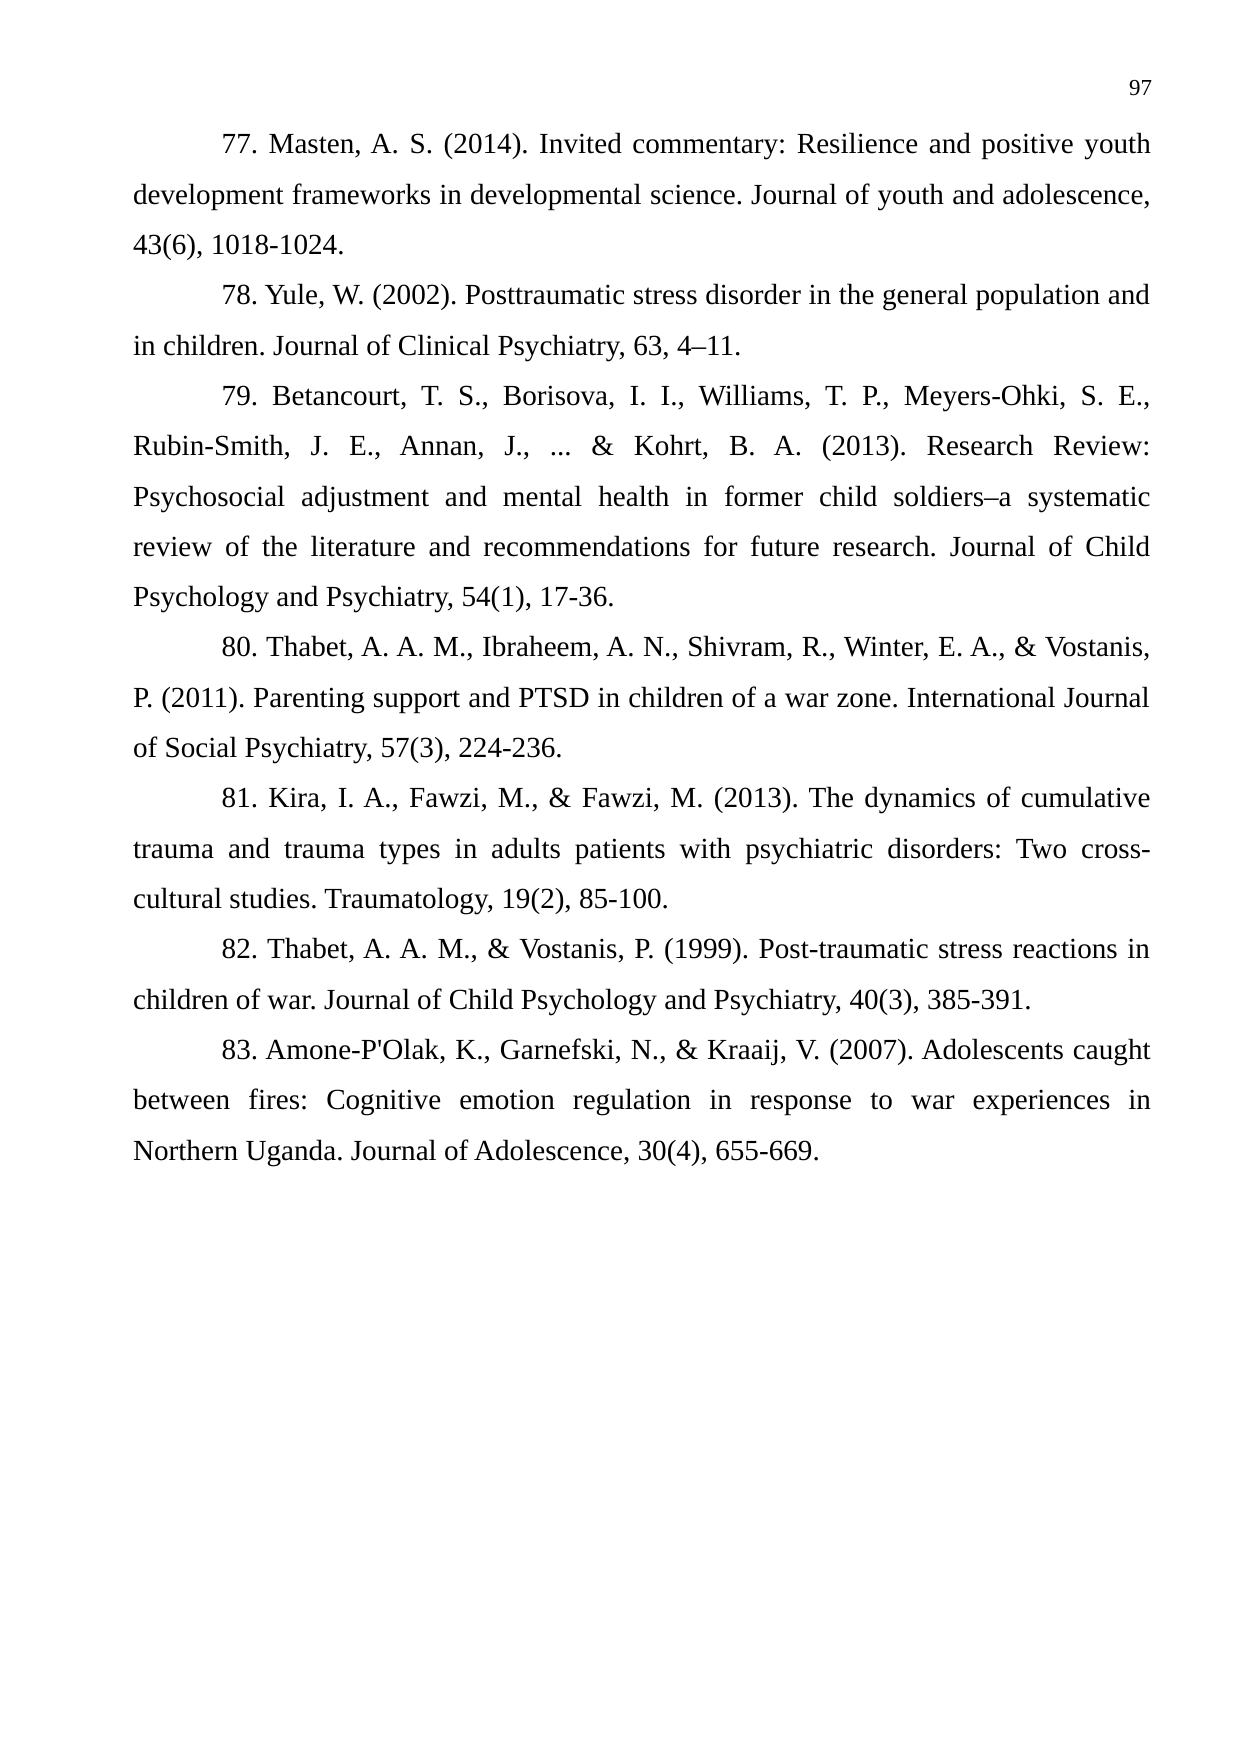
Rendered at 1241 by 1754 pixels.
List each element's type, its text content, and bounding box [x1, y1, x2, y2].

text 81. Kira, I. A., Fawzi, M., & Fawzi, M. (2013). The dynamics of cumulative trauma and trauma types in adults patients with psychiatric disorders: Two cross-cultural studies. Traumatology, 19(2), 85-100. [133, 781, 1152, 915]
text 80. Thabet, A. A. M., Ibraheem, A. N., Shivram, R., Winter, E. A., & Vostanis, P. (2011). Parenting support and PTSD in children of a war zone. International Journal of Social Psychiatry, 57(3), 224-236. [133, 629, 1152, 764]
text 82. Thabet, A. A. M., & Vostanis, P. (1999). Post-traumatic stress reactions in children of war. Journal of Child Psychology and Psychiatry, 40(3), 385-391. [133, 931, 1152, 1015]
text 78. Yule, W. (2002). Posttraumatic stress disorder in the general population and in children. Journal of Clinical Psychiatry, 63, 4–11. [133, 277, 1152, 361]
text 77. Masten, A. S. (2014). Invited commentary: Resilience and positive youth development frameworks in developmental science. Journal of youth and adolescence, 43(6), 1018-1024. [133, 126, 1152, 261]
text 83. Amone-P'Olak, K., Garnefski, N., & Kraaij, V. (2007). Adolescents caught between fires: Cognitive emotion regulation in response to war experiences in Northern Uganda. Journal of Adolescence, 30(4), 655-669. [133, 1032, 1152, 1166]
text 79. Betancourt, T. S., Borisova, I. I., Williams, T. P., Meyers-Ohki, S. E., Rubin-Smith, J. E., Annan, J., ... & Kohrt, B. A. (2013). Research Review: Psychosocial adjustment and mental health in former child soldiers–a systematic review of the literature and recommendations for future research. Journal of Child Psychology and Psychiatry, 54(1), 17-36. [133, 378, 1152, 613]
